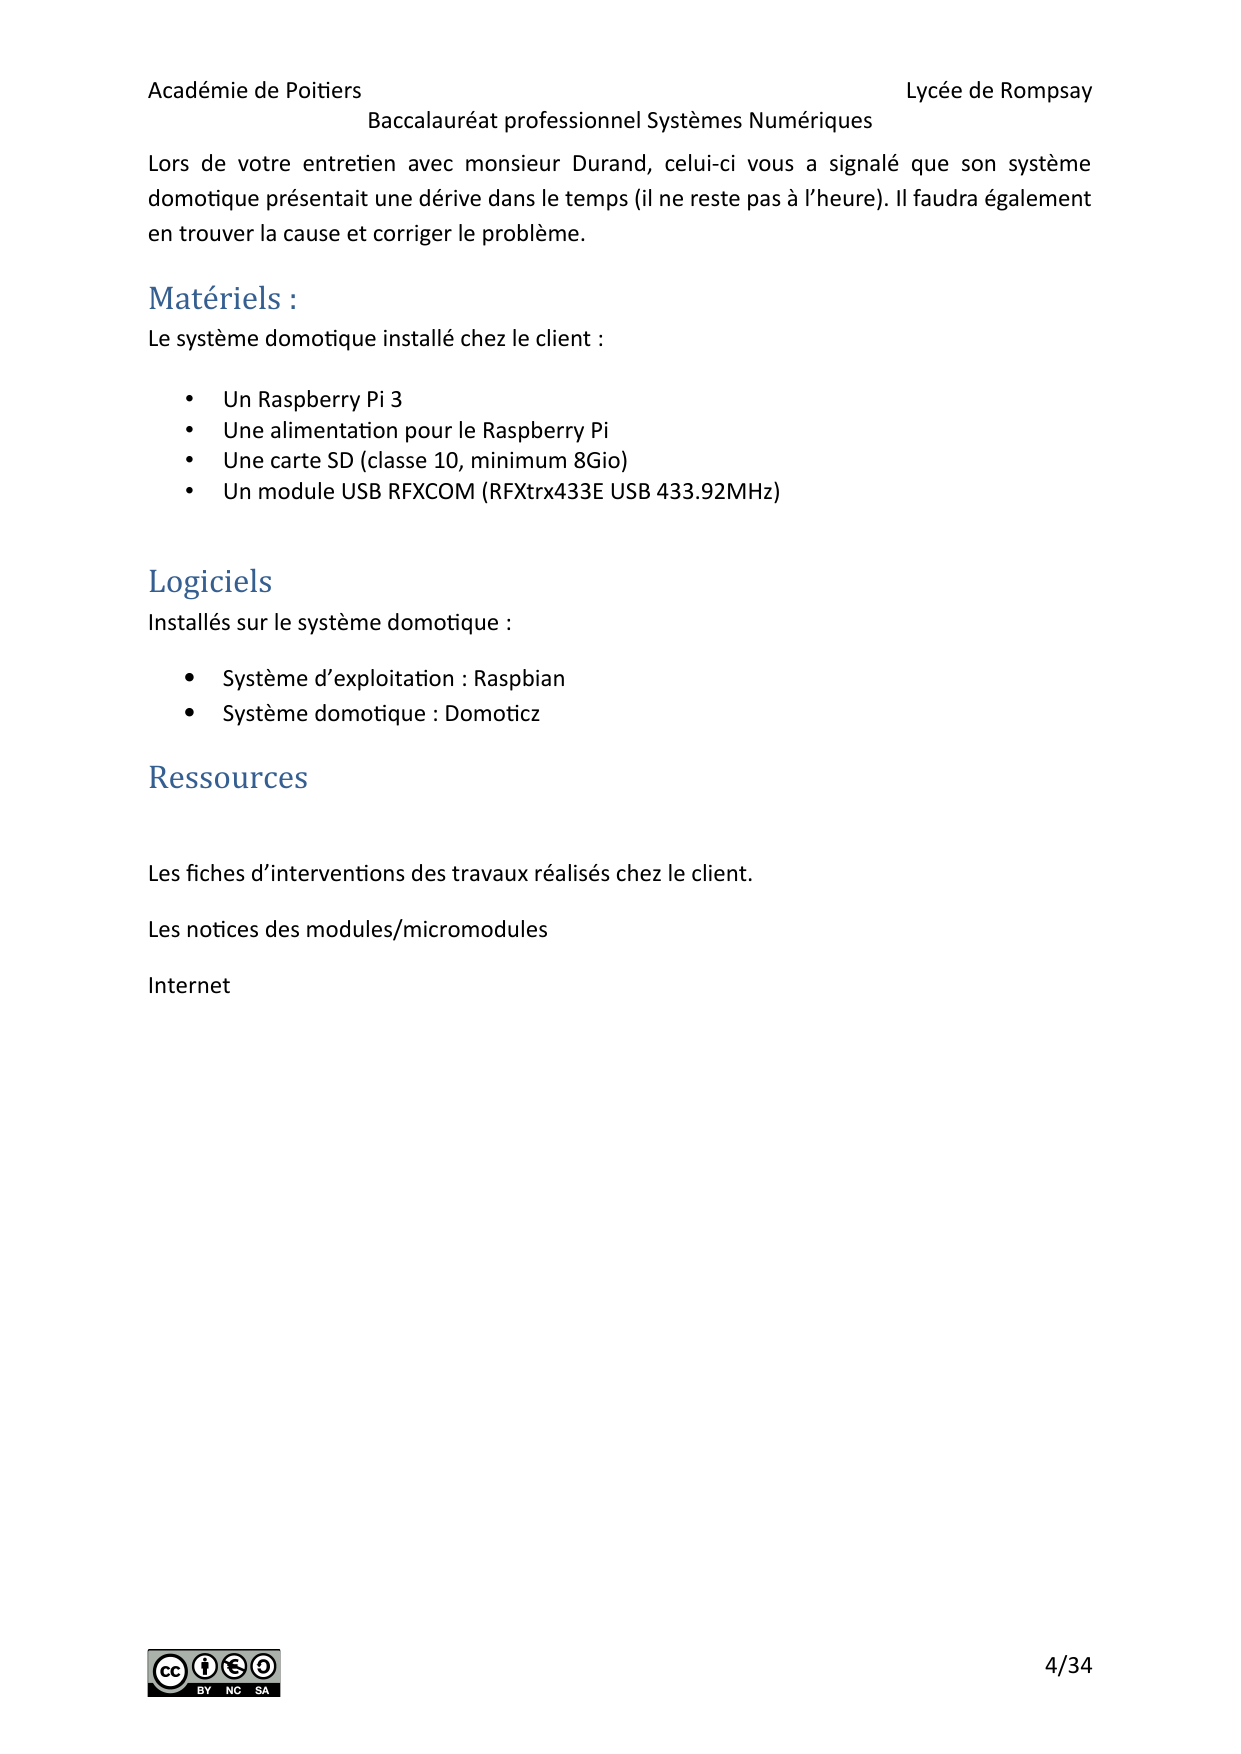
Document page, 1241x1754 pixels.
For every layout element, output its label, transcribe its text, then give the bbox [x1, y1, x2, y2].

text Les fiches d’interventions des travaux réalisés chez le client. [148, 858, 1093, 888]
text Lors de votre entretien avec monsieur Durand, celui-ci vous a signalé que son système domotique présentait une dérive dans le temps (il ne reste pas à l’heure). Il faudra également en trouver la cause et corriger le problème. [148, 148, 1093, 248]
text Installés sur le système domotique : [148, 606, 1093, 637]
subtitle Matériels : [148, 278, 1093, 317]
text Les notices des modules/micromodules [148, 913, 1093, 944]
list Système domotique : Domoticz [185, 697, 1093, 727]
subtitle Ressources [148, 757, 1093, 796]
list Un Raspberry Pi 3 [185, 383, 1093, 414]
list Un module USB RFXCOM (RFXtrx433E USB 433.92MHz) [185, 475, 1093, 506]
text Internet [148, 969, 1093, 1000]
picture [147, 1649, 281, 1697]
list Système d’exploitation : Raspbian [185, 662, 1093, 692]
subtitle Logiciels [148, 561, 1093, 600]
list Une alimentation pour le Raspberry Pi [185, 414, 1093, 444]
list Une carte SD (classe 10, minimum 8Gio) [185, 444, 1093, 475]
text Le système domotique installé chez le client : [148, 322, 1093, 353]
